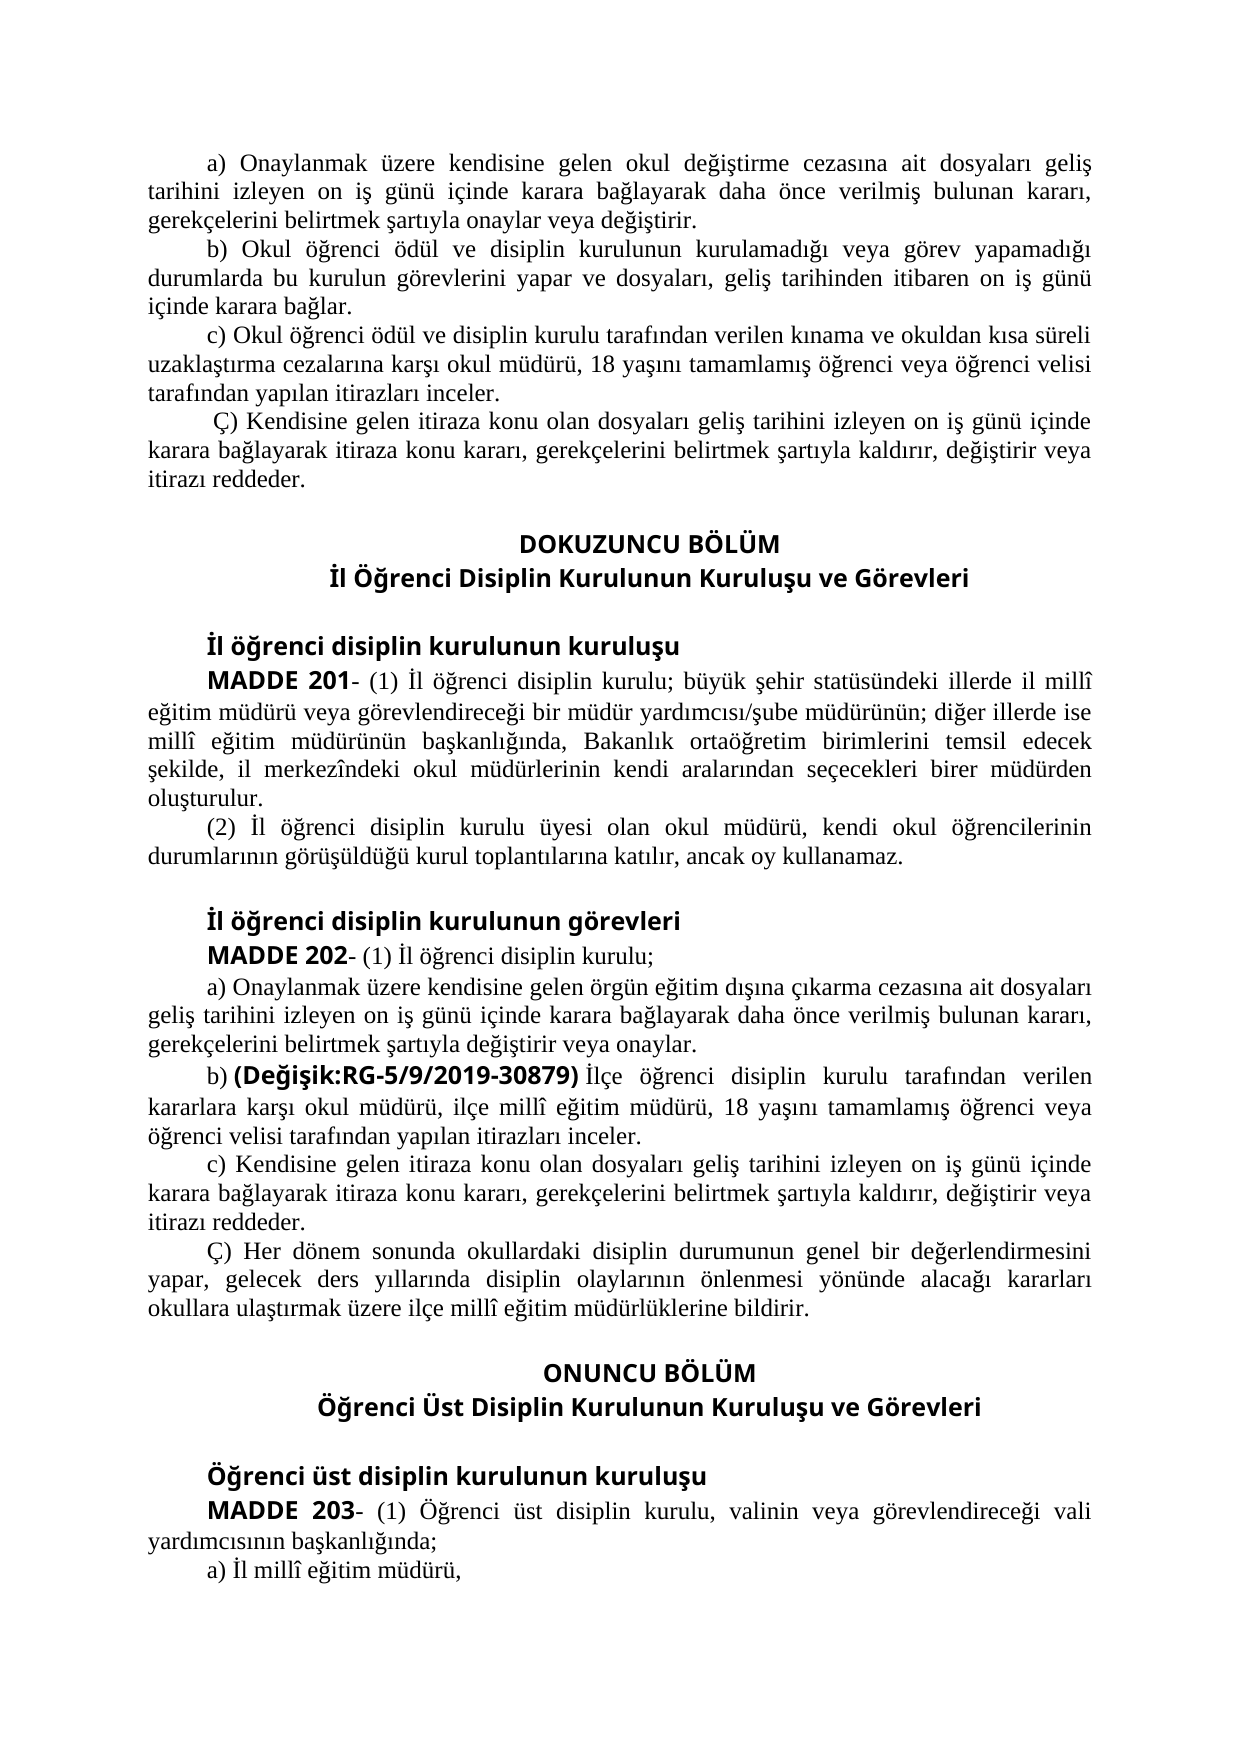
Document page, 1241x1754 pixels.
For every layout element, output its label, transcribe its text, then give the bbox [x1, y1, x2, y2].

text Öğrenci Üst Disiplin Kurulunun Kuruluşu ve Görevleri [148, 1390, 1093, 1424]
text İl öğrenci disiplin kurulunun görevleri [148, 903, 1093, 938]
text Öğrenci üst disiplin kurulunun kuruluşu [148, 1458, 1093, 1492]
text ONUNCU BÖLÜM [148, 1356, 1093, 1390]
text İl öğrenci disiplin kurulunun kuruluşu [148, 629, 1093, 663]
text MADDE 202- (1) İl öğrenci disiplin kurulu; [148, 938, 1093, 972]
text DOKUZUNCU BÖLÜM [148, 527, 1093, 561]
text İl Öğrenci Disiplin Kurulunun Kuruluşu ve Görevleri [148, 561, 1093, 595]
text MADDE 201- (1) İl öğrenci disiplin kurulu; büyük şehir statüsündeki illerde il millî eğitim müdürü veya görevlendireceği bir müdür yardımcısı/şube müdürünün; diğer illerde ise millî eğitim müdürünün başkanlığında, Bakanlık ortaöğretim birimlerini temsil edecek şekilde, il merkezîndeki okul müdürlerinin kendi aralarından seçecekleri birer müdürden oluşturulur. [148, 663, 1093, 812]
text c) Kendisine gelen itiraza konu olan dosyaları geliş tarihini izleyen on iş günü içinde karara bağlayarak itiraza konu kararı, gerekçelerini belirtmek şartıyla kaldırır, değiştirir veya itirazı reddeder. [148, 1149, 1093, 1236]
text b) (Değişik:RG-5/9/2019-30879) İlçe öğrenci disiplin kurulu tarafından verilen kararlara karşı okul müdürü, ilçe millî eğitim müdürü, 18 yaşını tamamlamış öğrenci veya öğrenci velisi tarafından yapılan itirazları inceler. [148, 1058, 1093, 1149]
text Ç) Her dönem sonunda okullardaki disiplin durumunun genel bir değerlendirmesini yapar, gelecek ders yıllarında disiplin olaylarının önlenmesi yönünde alacağı kararları okullara ulaştırmak üzere ilçe millî eğitim müdürlüklerine bildirir. [148, 1236, 1093, 1322]
text c) Okul öğrenci ödül ve disiplin kurulu tarafından verilen kınama ve okuldan kısa süreli uzaklaştırma cezalarına karşı okul müdürü, 18 yaşını tamamlamış öğrenci veya öğrenci velisi tarafından yapılan itirazları inceler. [148, 320, 1093, 406]
text b) Okul öğrenci ödül ve disiplin kurulunun kurulamadığı veya görev yapamadığı durumlarda bu kurulun görevlerini yapar ve dosyaları, geliş tarihinden itibaren on iş günü içinde karara bağlar. [148, 234, 1093, 320]
text MADDE 203- (1) Öğrenci üst disiplin kurulu, valinin veya görevlendireceği vali yardımcısının başkanlığında; [148, 1492, 1093, 1555]
text (2) İl öğrenci disiplin kurulu üyesi olan okul müdürü, kendi okul öğrencilerinin durumlarının görüşüldüğü kurul toplantılarına katılır, ancak oy kullanamaz. [148, 812, 1093, 869]
text a) Onaylanmak üzere kendisine gelen okul değiştirme cezasına ait dosyaları geliş tarihini izleyen on iş günü içinde karara bağlayarak daha önce verilmiş bulunan kararı, gerekçelerini belirtmek şartıyla onaylar veya değiştirir. [148, 148, 1093, 234]
text a) Onaylanmak üzere kendisine gelen örgün eğitim dışına çıkarma cezasına ait dosyaları geliş tarihini izleyen on iş günü içinde karara bağlayarak daha önce verilmiş bulunan kararı, gerekçelerini belirtmek şartıyla değiştirir veya onaylar. [148, 972, 1093, 1058]
text a) İl millî eğitim müdürü, [148, 1555, 1093, 1584]
text Ç) Kendisine gelen itiraza konu olan dosyaları geliş tarihini izleyen on iş günü içinde karara bağlayarak itiraza konu kararı, gerekçelerini belirtmek şartıyla kaldırır, değiştirir veya itirazı reddeder. [148, 406, 1093, 493]
